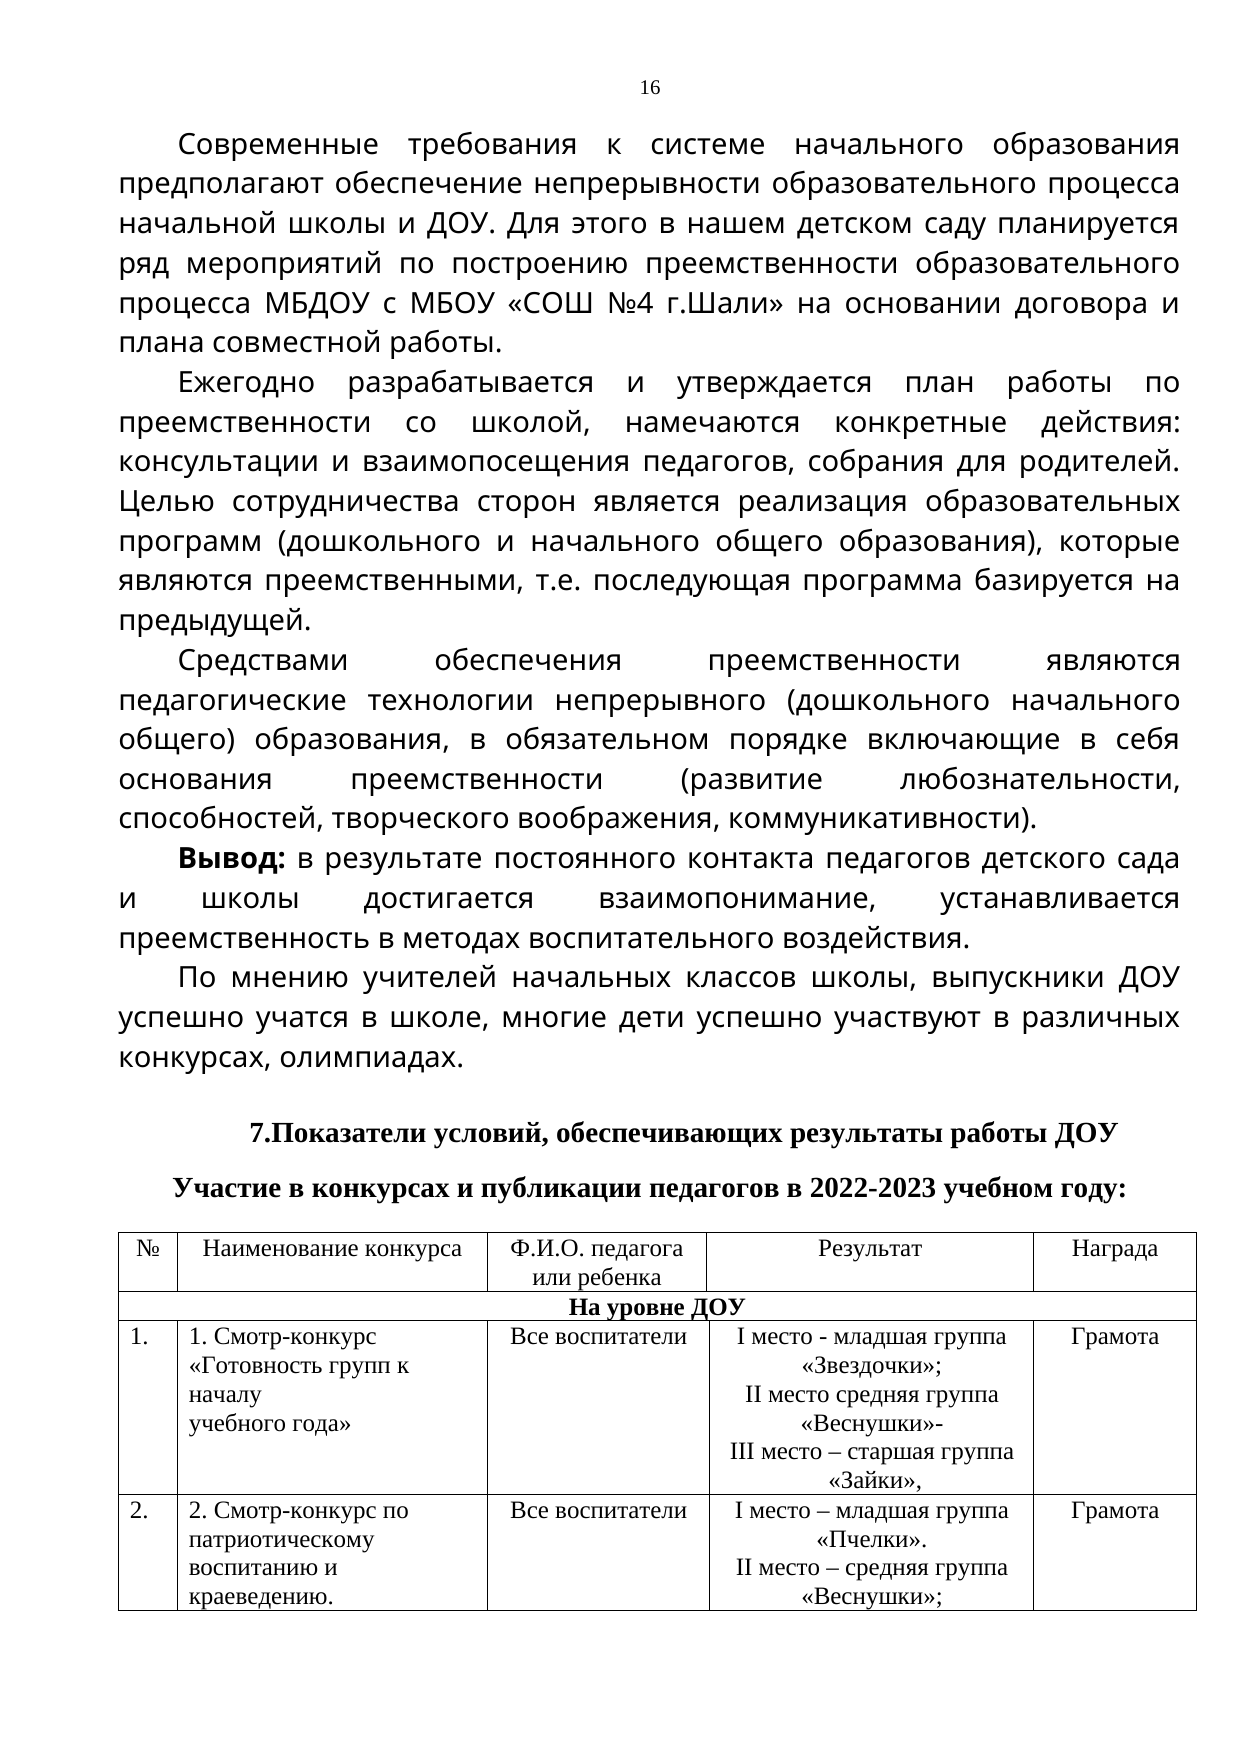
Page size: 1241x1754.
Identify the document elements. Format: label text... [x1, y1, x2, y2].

table_cell 1. Смотр-конкурс «Готовность групп к началу учебного года» [178, 1321, 487, 1494]
table_cell I место - младшая группа «Звездочки»; II место средняя группа «Веснушки»- III место – старшая группа «Зайки», [710, 1321, 1033, 1494]
text Вывод: в результате постоянного контакта педагогов детского сада и школы достигается взаимопонимание, устанавливается преемственность в методах воспитательного воздействия. [118, 837, 1181, 957]
table_header № [119, 1233, 177, 1291]
text Современные требования к системе начального образования предполагают обеспечение непрерывности образовательного процесса начальной школы и ДОУ. Для этого в нашем детском саду планируется ряд мероприятий по построению преемственности образовательного процесса МБДОУ с МБОУ «СОШ №4 г.Шали» на основании договора и плана совместной работы. [118, 123, 1181, 361]
text Ежегодно разрабатывается и утверждается план работы по преемственности со школой, намечаются конкретные действия: консультации и взаимопосещения педагогов, собрания для родителей. Целью сотрудничества сторон является реализация образовательных программ (дошкольного и начального общего образования), которые являются преемственными, т.е. последующая программа базируется на предыдущей. [118, 361, 1181, 639]
text Участие в конкурсах и публикации педагогов в 2022-2023 учебном году: [118, 1170, 1181, 1203]
table_header Результат [707, 1233, 1033, 1291]
table_cell Все воспитатели [488, 1495, 709, 1610]
table_cell Грамота [1034, 1321, 1196, 1494]
text 7.Показатели условий, обеспечивающих результаты работы ДОУ [249, 1115, 1181, 1149]
table_header Ф.И.О. педагога или ребенка [488, 1233, 706, 1291]
text Средствами обеспечения преемственности являются педагогические технологии непрерывного (дошкольного начального общего) образования, в обязательном порядке включающие в себя основания преемственности (развитие любознательности, способностей, творческого воображения, коммуникативности). [118, 639, 1181, 837]
table_cell [119, 1321, 177, 1494]
table_header Награда [1034, 1233, 1196, 1291]
table_header Наименование конкурса [178, 1233, 487, 1291]
text По мнению учителей начальных классов школы, выпускники ДОУ успешно учатся в школе, многие дети успешно участвуют в различных конкурсах, олимпиадах. [118, 957, 1181, 1076]
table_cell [178, 1495, 487, 1610]
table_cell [710, 1495, 1033, 1610]
table_cell Все воспитатели [488, 1321, 709, 1494]
table_cell На уровне ДОУ [119, 1292, 1196, 1320]
table_cell Грамота [1034, 1495, 1196, 1610]
table_cell [119, 1495, 177, 1610]
